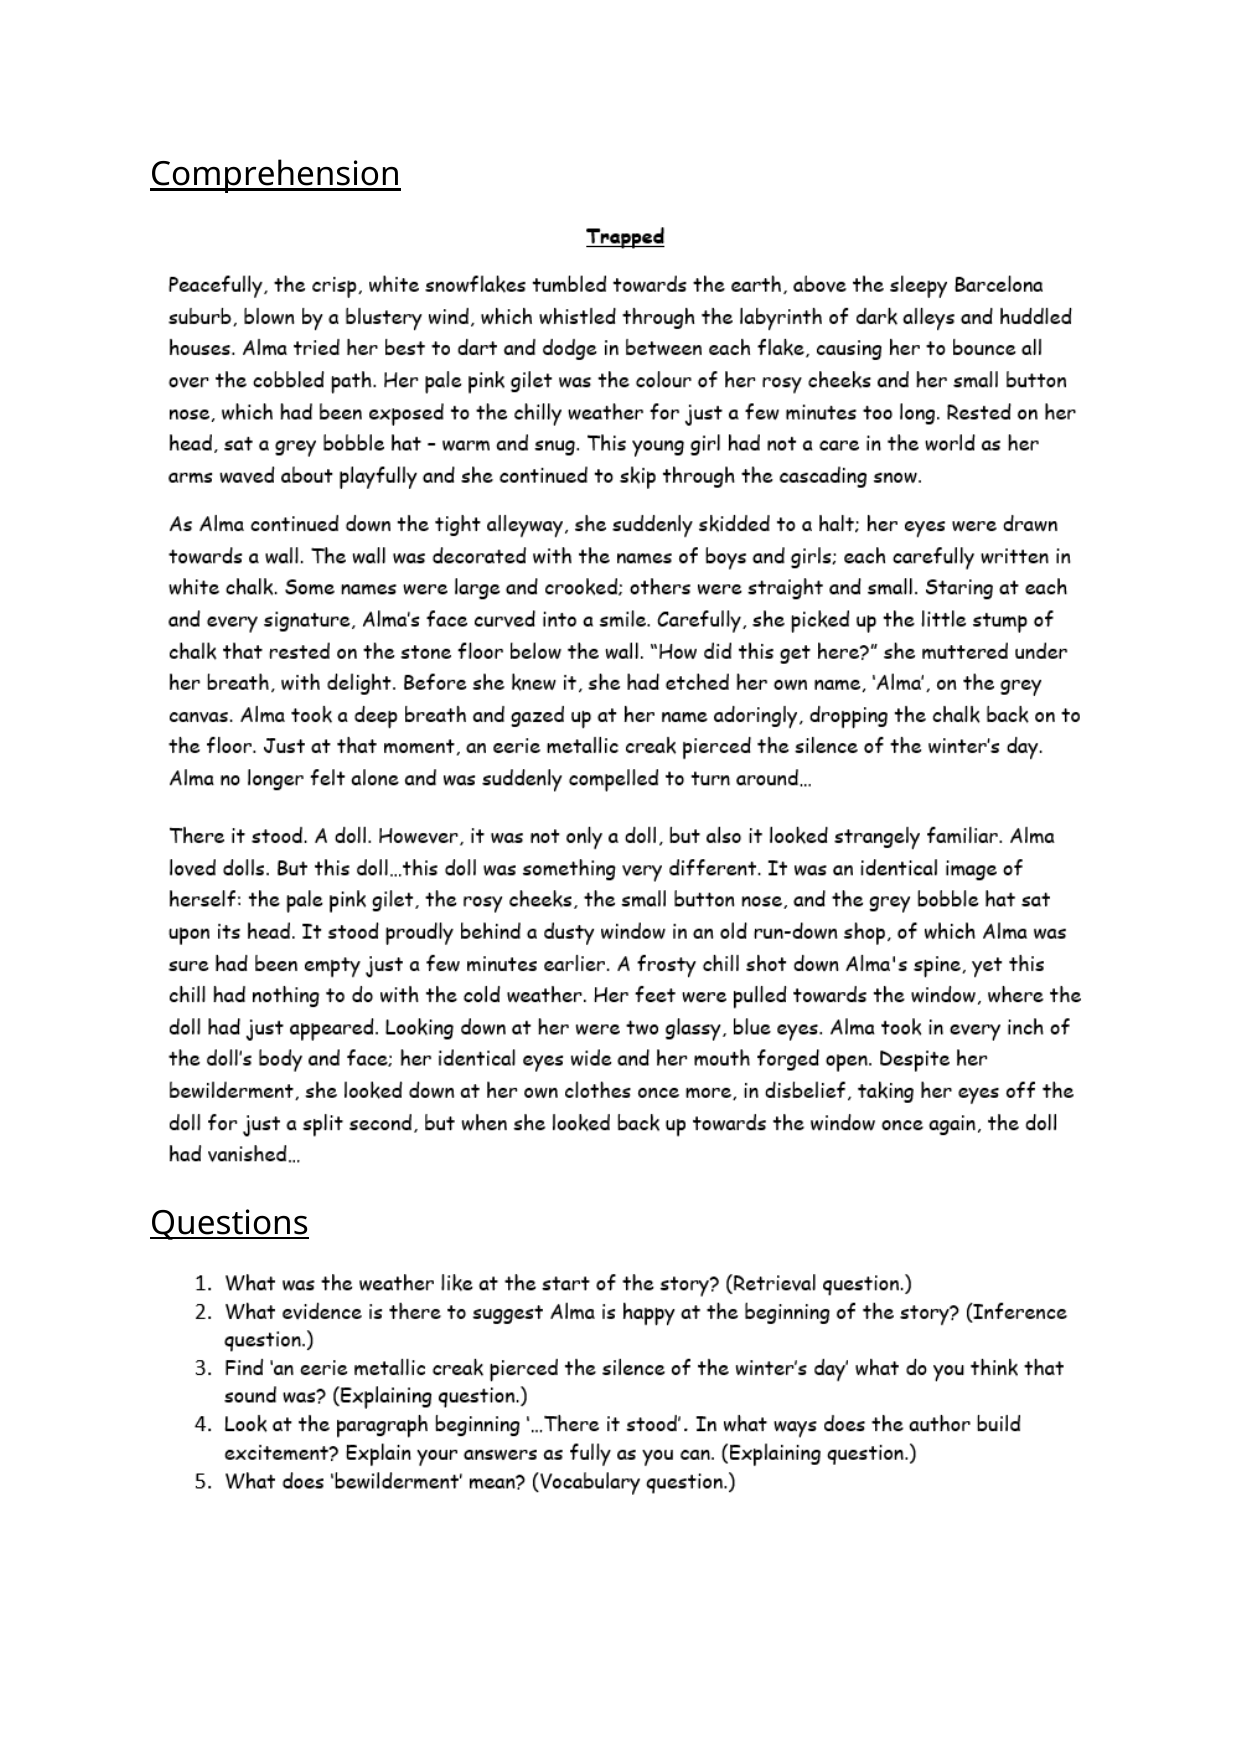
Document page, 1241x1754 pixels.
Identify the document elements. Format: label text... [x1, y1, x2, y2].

picture [150, 817, 1091, 1180]
picture [150, 1264, 1091, 1516]
text Comprehension [150, 150, 1090, 195]
picture [150, 215, 1091, 799]
text Questions [150, 1198, 1090, 1244]
